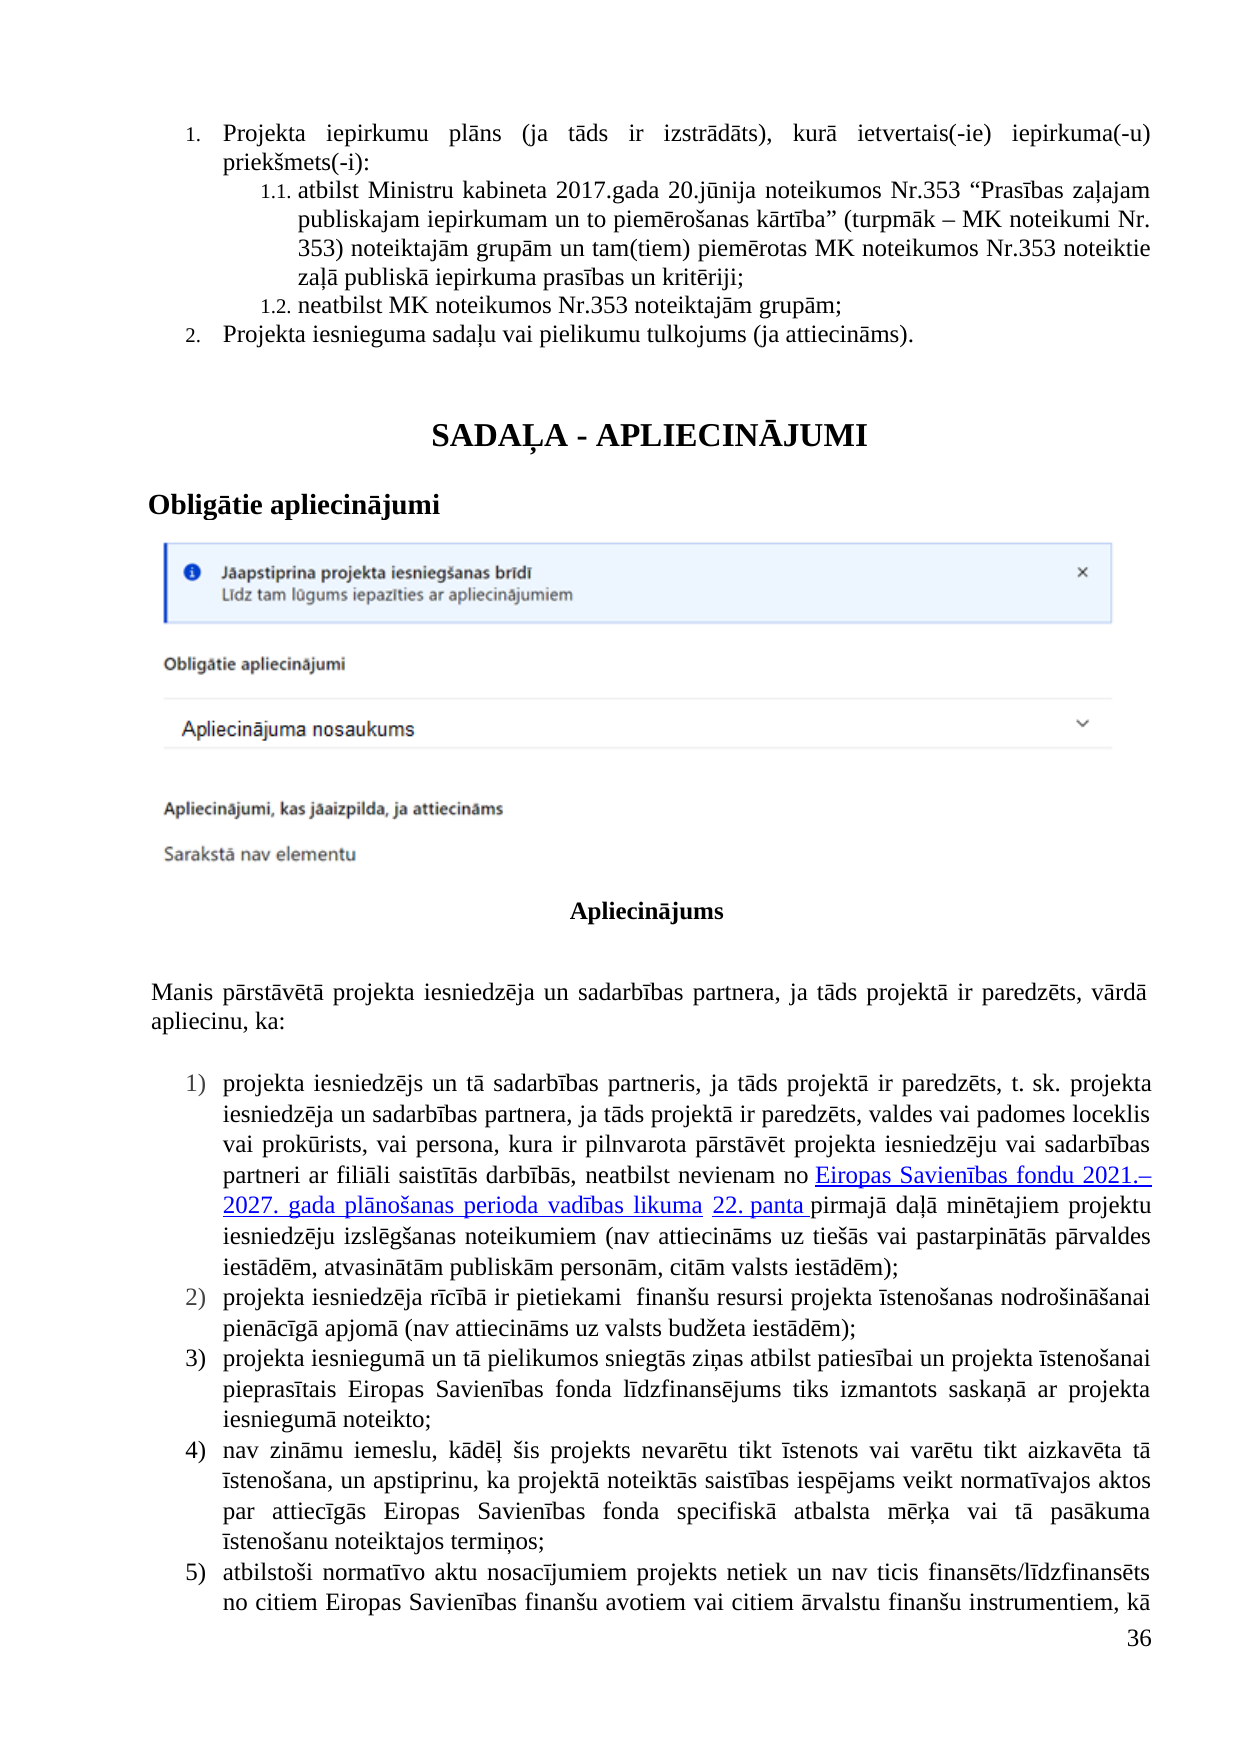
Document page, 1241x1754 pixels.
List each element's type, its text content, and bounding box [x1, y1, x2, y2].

list Projekta iepirkumu plāns (ja tāds ir izstrādāts), kurā ietvertais(-ie) iepirkuma(-u) priekšmets(-i): [185, 118, 1152, 176]
table_header Manis pārstāvētā projekta iesniedzēja un sadarbības partnera, ja tāds projektā ir paredzēts, vārdā apliecinu, ka: [148, 954, 1152, 1038]
list projekta iesniedzēja rīcībā ir pietiekami finanšu resursi projekta īstenošanas nodrošināšanai pienācīgā apjomā (nav attiecināms uz valsts budžeta iestādēm); [185, 1280, 1152, 1341]
subtitle Obligātie apliecinājumi [148, 487, 1152, 520]
list projekta iesniedzējs un tā sadarbības partneris, ja tāds projektā ir paredzēts, t. sk. projekta iesniedzēja un sadarbības partnera, ja tāds projektā ir paredzēts, valdes vai padomes loceklis vai prokūrists, vai persona, kura ir pilnvarota pārstāvēt projekta iesniedzēju vai sadarbības partneri ar filiāli saistītās darbībās, neatbilst nevienam no Eiropas Savienības fondu 2021.–2027. gada plānošanas perioda vadības likuma 22. panta pirmajā daļā minētajiem projektu iesniedzēju izslēgšanas noteikumiem (nav attiecināms uz tiešās vai pastarpinātās pārvaldes iestādēm, atvasinātām publiskām personām, citām valsts iestādēm); [185, 1067, 1152, 1280]
subtitle SADAĻA - APLIECINĀJUMI [148, 415, 1152, 453]
list atbilst Ministru kabineta 2017.gada 20.jūnija noteikumos Nr.353 “Prasības zaļajam publiskajam iepirkumam un to piemērošanas kārtība” (turpmāk – MK noteikumi Nr. 353) noteiktajām grupām un tam(tiem) piemērotas MK noteikumos Nr.353 noteiktie zaļā publiskā iepirkuma prasības un kritēriji; [260, 176, 1152, 291]
list neatbilst MK noteikumos Nr.353 noteiktajām grupām; [260, 291, 1152, 319]
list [185, 1555, 1152, 1616]
text Apliecinājums [148, 896, 1152, 925]
picture [147, 520, 1152, 896]
list Projekta iesnieguma sadaļu vai pielikumu tulkojums (ja attiecināms). [185, 319, 1152, 348]
list projekta iesniegumā un tā pielikumos sniegtās ziņas atbilst patiesībai un projekta īstenošanai pieprasītais Eiropas Savienības fonda līdzfinansējums tiks izmantots saskaņā ar projekta iesniegumā noteikto; [185, 1341, 1152, 1433]
list nav zināmu iemeslu, kādēļ šis projekts nevarētu tikt īstenots vai varētu tikt aizkavēta tā īstenošana, un apstiprinu, ka projektā noteiktās saistības iespējams veikt normatīvajos aktos par attiecīgās Eiropas Savienības fonda specifiskā atbalsta mērķa vai tā pasākuma īstenošanu noteiktajos termiņos; [185, 1433, 1152, 1555]
